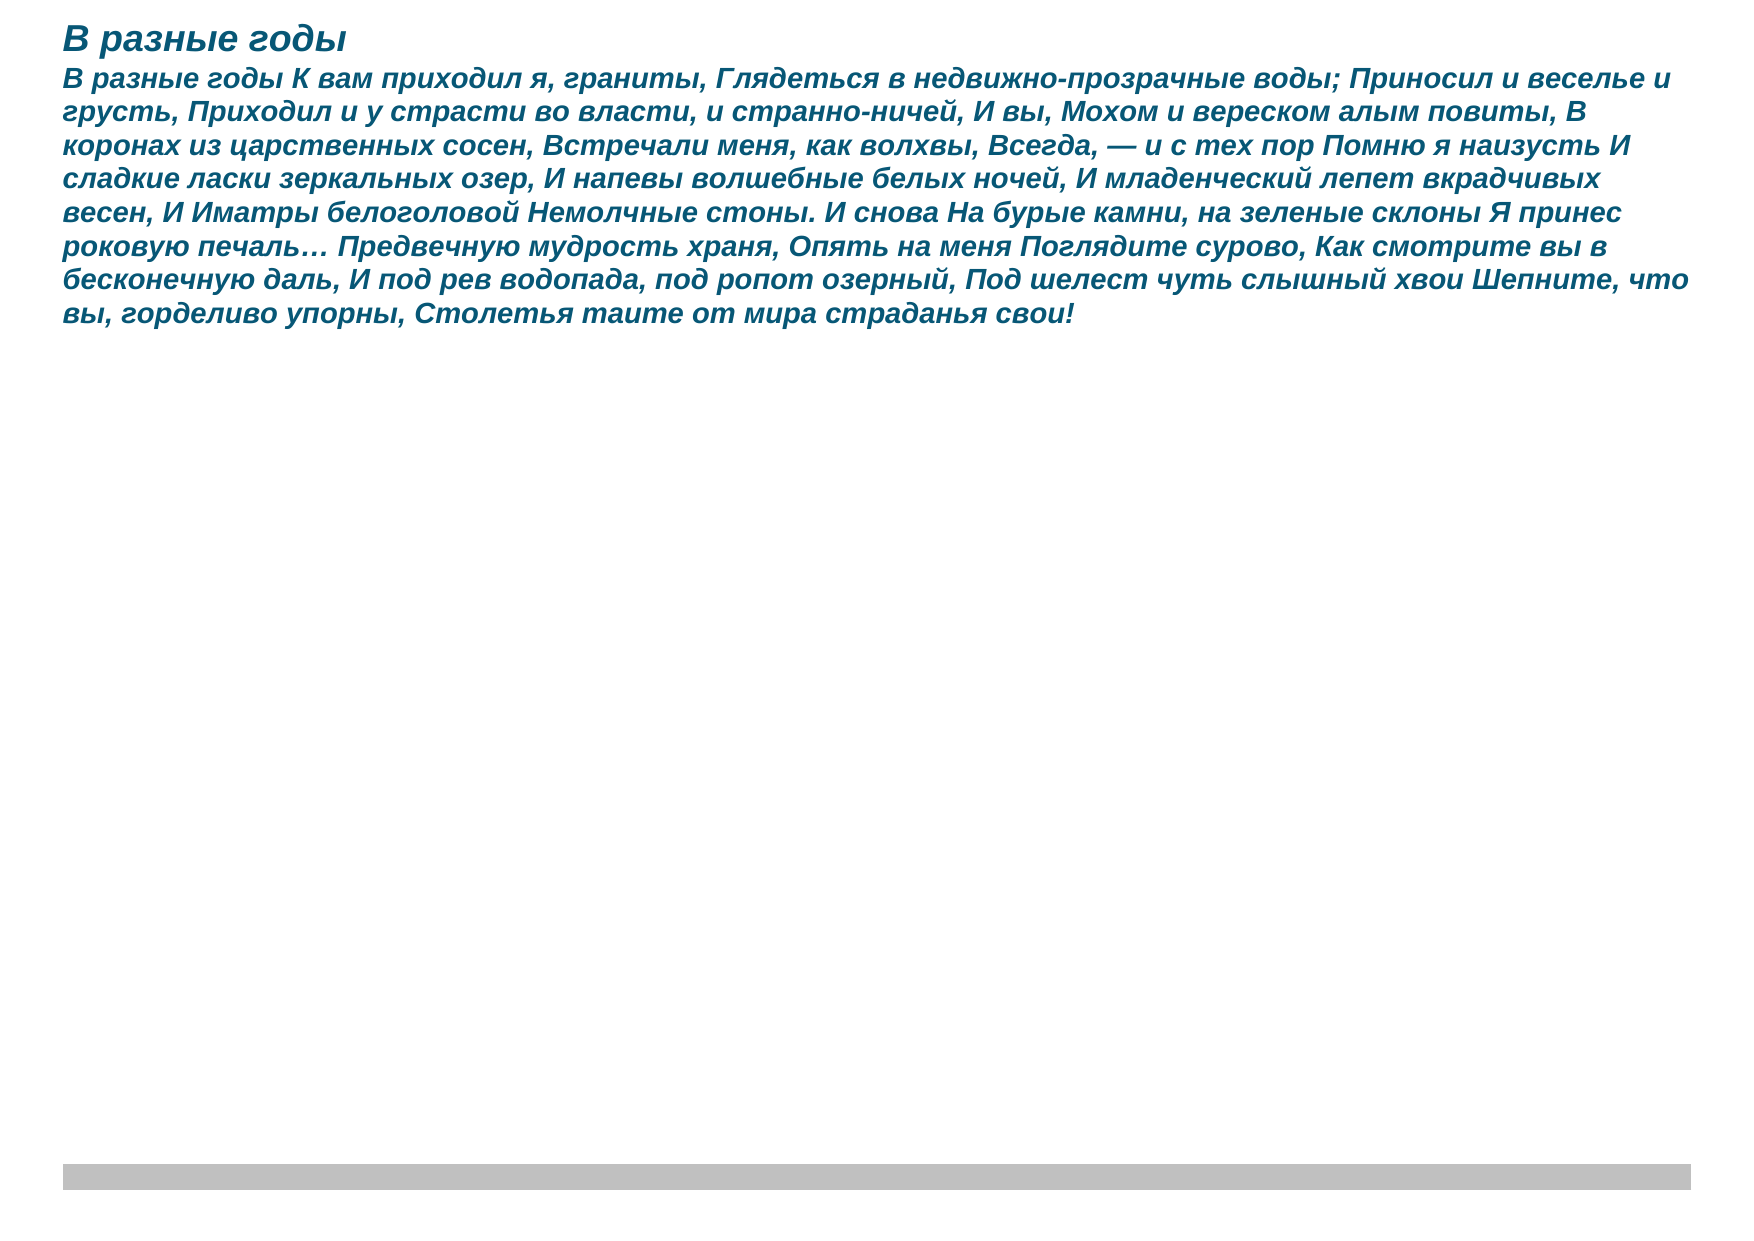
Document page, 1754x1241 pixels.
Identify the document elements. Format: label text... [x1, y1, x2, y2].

text В разные годы [62, 61, 1691, 329]
subtitle В разные годы [62, 17, 1691, 60]
